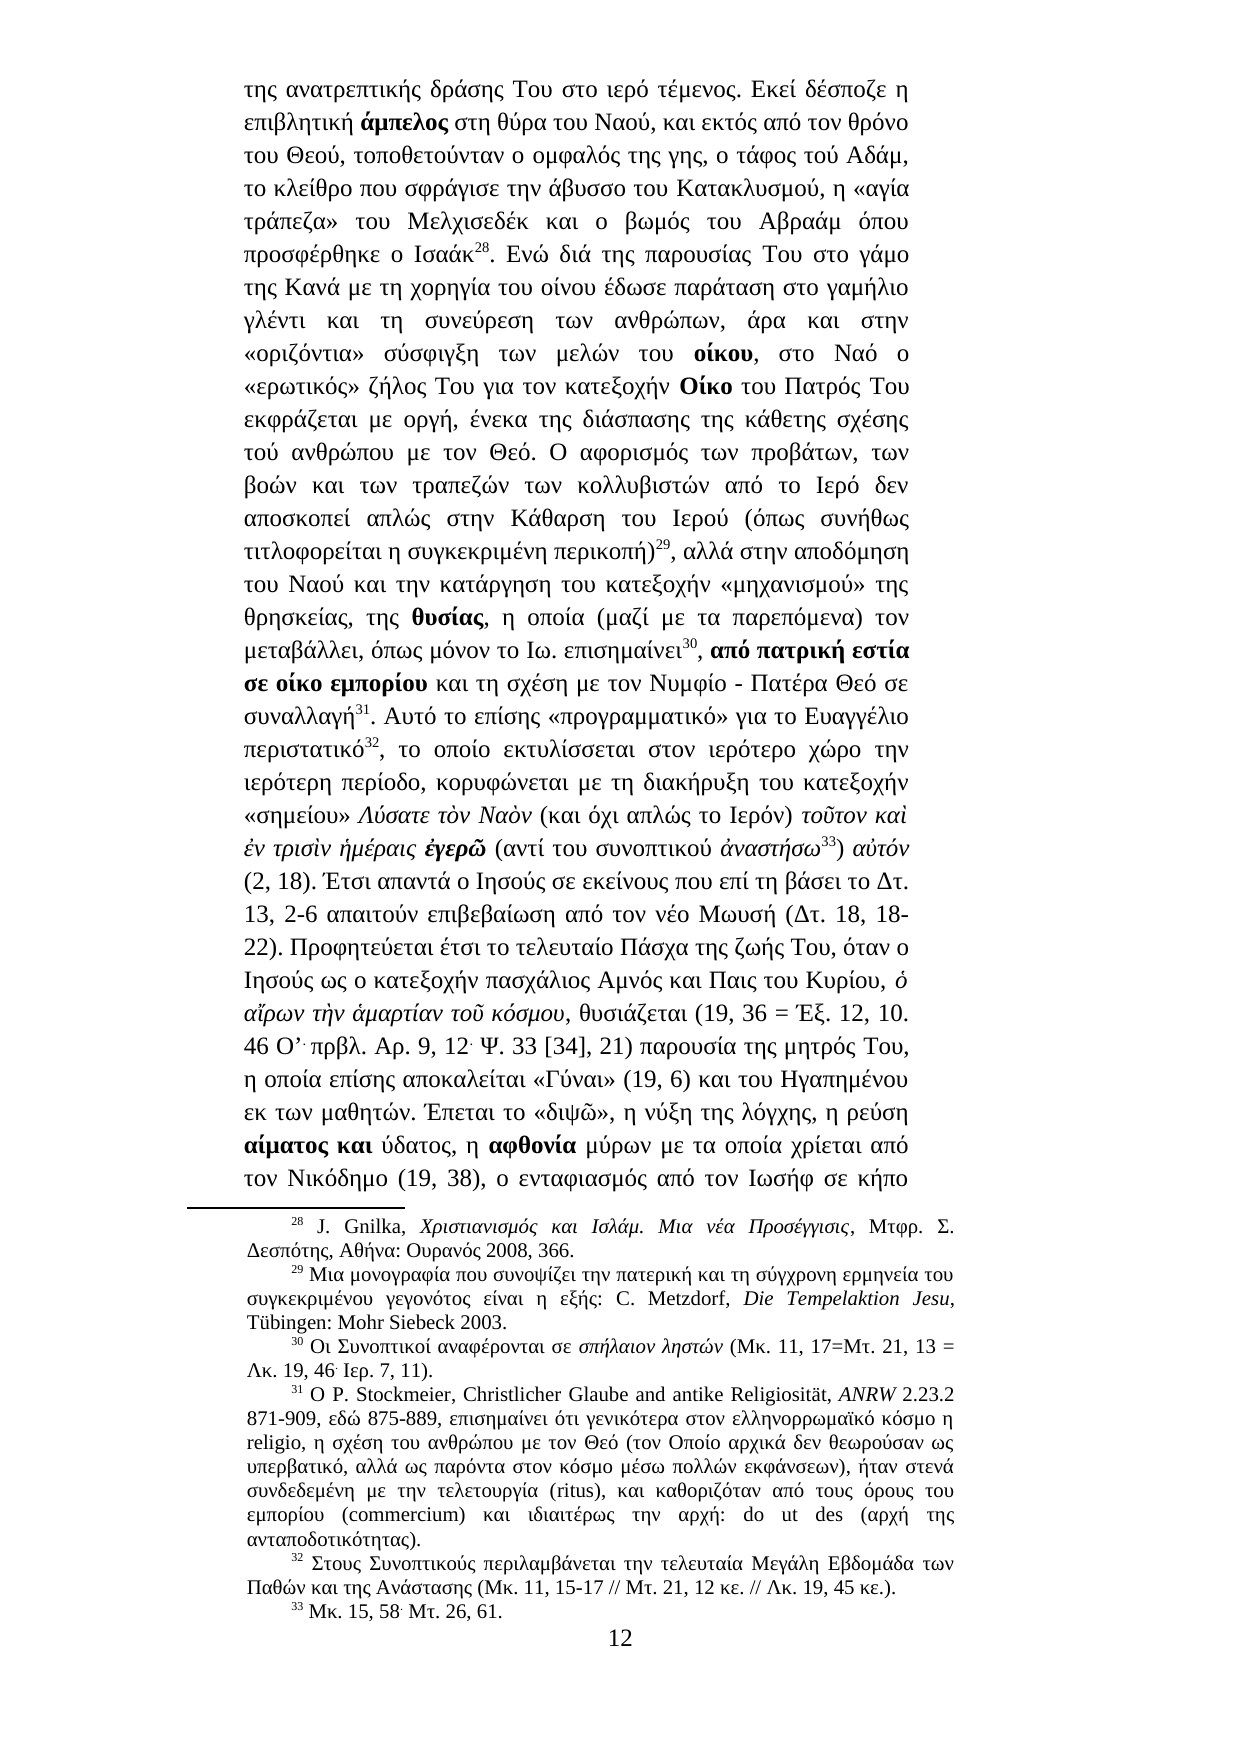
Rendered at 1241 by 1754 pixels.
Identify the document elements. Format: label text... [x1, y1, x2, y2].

text Η τρίτη ημέρα δεν συνδέει το γεγονός της Κανά μόνον με τη Δημιουργία και τη Διαθήκη, τα οποία καινοποιούνται, αλλά και με την Ανάσταση Ιησού, την έγερση του Ναού του σώματός Του την τρίτη ημέρα (20, 1 κε.. πρβλ. Ωσ. 6, 2). Αυτό το γεγονός προφητεύεται στο αμέσως μετά το γάμο επισυναπτόμενο γεγονός της ανατρεπτικής δράσης Του στο ιερό τέμενος. Εκεί δέσποζε η επιβλητική άμπελος στη θύρα του Ναού, και εκτός από τον θρόνο του Θεού, τοποθετούνταν ο ομφαλός της γης, ο τάφος τού Αδάμ, το κλείθρο που σφράγισε την άβυσσο του κατακλυσμού, η «αγία τράπεζα» του Μελχισεδέκ και ο βωμός του Αβραάμ όπου προσφέρθηκε ο Ισαάκ. Ενώ διά της παρουσίας του στο γάμο της Κανά με τη χορηγία του οίνου έδωσε παράταση στο γαμήλιο γλέντι και τη συνεύρεση των ανθρώπων, άρα και στην «οριζόντια» σύσφιγξη των μελών του οίκου, στο Ναό ο «ερωτικός» ζήλος Του για τον κατεξοχήν Οίκο του Πατρός του εκφράζεται με οργή, ένεκα της διάσπασης της κάθετης σχέσης τού ανθρώπου με τον Θεό. Ο αφορισμός των προβάτων, των βοών και των τραπεζών των κολλυβιστών από το Ιερό δεν αποσκοπεί απλώς στην Κάθαρση του Ιερού (όπως συνήθως τιτλοφορείται η συγκεκριμένη περικοπή), αλλά στην αποδόμηση του Ναού και την κατάργηση του κατεξοχήν «μηχανισμού» της θρησκείας, της θυσίας, η οποία (μαζί με τα παρεπόμενα) τον μεταβάλλει, όπως μόνον το Ιω. επισημαίνει, από πατρική εστία σε οίκο εμπορίου και τη σχέση με τον Νυμφίο - Πατέρα Θεό σε συναλλαγή. Αυτό το επίσης «προγραμματικό» για το Ευαγγέλιο περιστατικό, το οποίο εκτυλίσσεται στον ιερότερο χώρο την ιερότερη περίοδο, κορυφώνεται με τη διακήρυξη του κατεξοχήν «σημείου» λύσατε τὸν ναὸν (και όχι απλώς το Ιερόν) τοῦτον καὶ ἐν τρισὶν ἡμέραις ἐγερῶ (αντί του συνοπτικού ἀναστήσω) αὐτόν (2, 18). Έτσι απαντά ο Ιησούς σε εκείνους που επί τη βάσει το Δτ. 13, 2-6 απαιτούν επιβεβαίωση από τον νέο Μωυσή (Δτ. 18, 18-22). Προφητεύεται έτσι το τελευταίο Πάσχα της ζωής Του, όταν ο Ιησούς ως ο κατεξοχήν πασχάλιος Αμνός και Παις του Κυρίου, ὁ αἴρων τὴν ἁμαρτίαν τοῦ κόσμου, θυσιάζεται (19, 36 = Έξ. 12, 10. 46 Ο’. πρβλ. Αρ. 9, 12. Ψ. 33 [34], 21) παρουσία της μητρός του, η οποία επίσης αποκαλείται «Γύναι» (19, 6) και του Ηγαπημένου εκ των μαθητών. Έπεται το «διψῶ», η νύξη της λόγχης, η ρεύση αίματος και ύδατος, η αφθονία μύρων με τα οποία χρίεται από τον Νικόδημο (19, 38), ο ενταφιασμός από τον Ιωσήφ σε κήπο και η συνάντηση με τη Μαγδαληνή Μαρία στον ίδιο χώρο. Χαρακτηριστική είναι μάλιστα η παραλληλότητα μεταξύ των επιλόγων 2, 22-24. 12, 16-19 (της κατακλείδας της πρώτης ενότητας του Ιω.) και 20, 29-31: [244, 74, 909, 1192]
